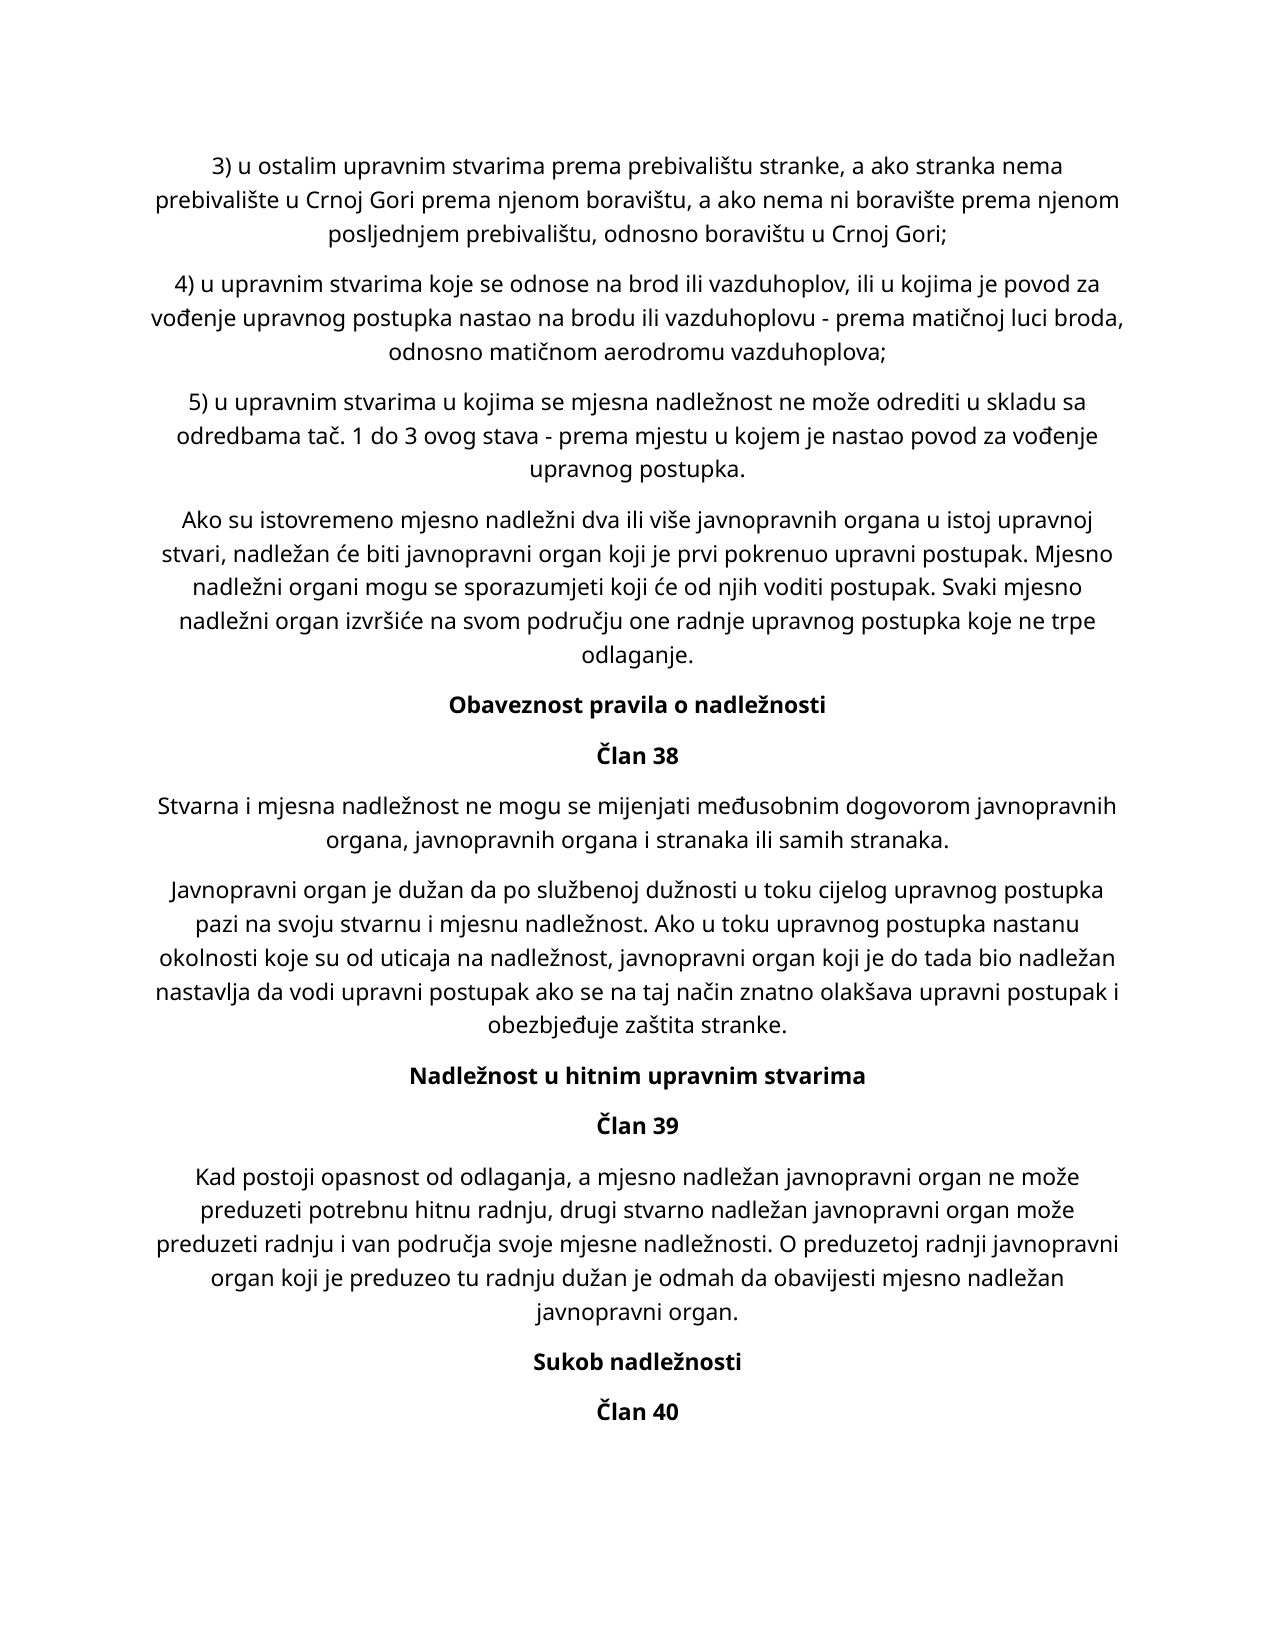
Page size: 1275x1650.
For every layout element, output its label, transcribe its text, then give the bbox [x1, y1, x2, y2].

text Sukob nadležnosti [150, 1346, 1125, 1377]
text Član 38 [150, 739, 1125, 771]
text 5) u upravnim stvarima u kojima se mjesna nadležnost ne može odrediti u skladu sa odredbama tač. 1 do 3 ovog stava - prema mjestu u kojem je nastao povod za vođenje upravnog postupka. [150, 386, 1125, 484]
text 4) u upravnim stvarima koje se odnose na brod ili vazduhoplov, ili u kojima je povod za vođenje upravnog postupka nastao na brodu ili vazduhoplovu - prema matičnoj luci broda, odnosno matičnom aerodromu vazduhoplova; [150, 268, 1125, 367]
text Stvarna i mjesna nadležnost ne mogu se mijenjati međusobnim dogovorom javnopravnih organa, javnopravnih organa i stranaka ili samih stranaka. [150, 790, 1125, 855]
text Kad postoji opasnost od odlaganja, a mjesno nadležan javnopravni organ ne može preduzeti potrebnu hitnu radnju, drugi stvarno nadležan javnopravni organ može preduzeti radnju i van područja svoje mjesne nadležnosti. O preduzetoj radnji javnopravni organ koji je preduzeo tu radnju dužan je odmah da obavijesti mjesno nadležan javnopravni organ. [150, 1160, 1125, 1327]
text Ako su istovremeno mjesno nadležni dva ili više javnopravnih organa u istoj upravnoj stvari, nadležan će biti javnopravni organ koji je prvi pokrenuo upravni postupak. Mjesno nadležni organi mogu se sporazumjeti koji će od njih voditi postupak. Svaki mjesno nadležni organ izvršiće na svom području one radnje upravnog postupka koje ne trpe odlaganje. [150, 504, 1125, 670]
text Član 39 [150, 1110, 1125, 1141]
text Javnopravni organ je dužan da po službenoj dužnosti u toku cijelog upravnog postupka pazi na svoju stvarnu i mjesnu nadležnost. Ako u toku upravnog postupka nastanu okolnosti koje su od uticaja na nadležnost, javnopravni organ koji je do tada bio nadležan nastavlja da vodi upravni postupak ako se na taj način znatno olakšava upravni postupak i obezbjeđuje zaštita stranke. [150, 874, 1125, 1040]
text Član 40 [150, 1396, 1125, 1427]
text 3) u ostalim upravnim stvarima prema prebivalištu stranke, a ako stranka nema prebivalište u Crnoj Gori prema njenom boravištu, a ako nema ni boravište prema njenom posljednjem prebivalištu, odnosno boravištu u Crnoj Gori; [150, 150, 1125, 249]
text Obaveznost pravila o nadležnosti [150, 689, 1125, 720]
text Nadležnost u hitnim upravnim stvarima [150, 1059, 1125, 1091]
